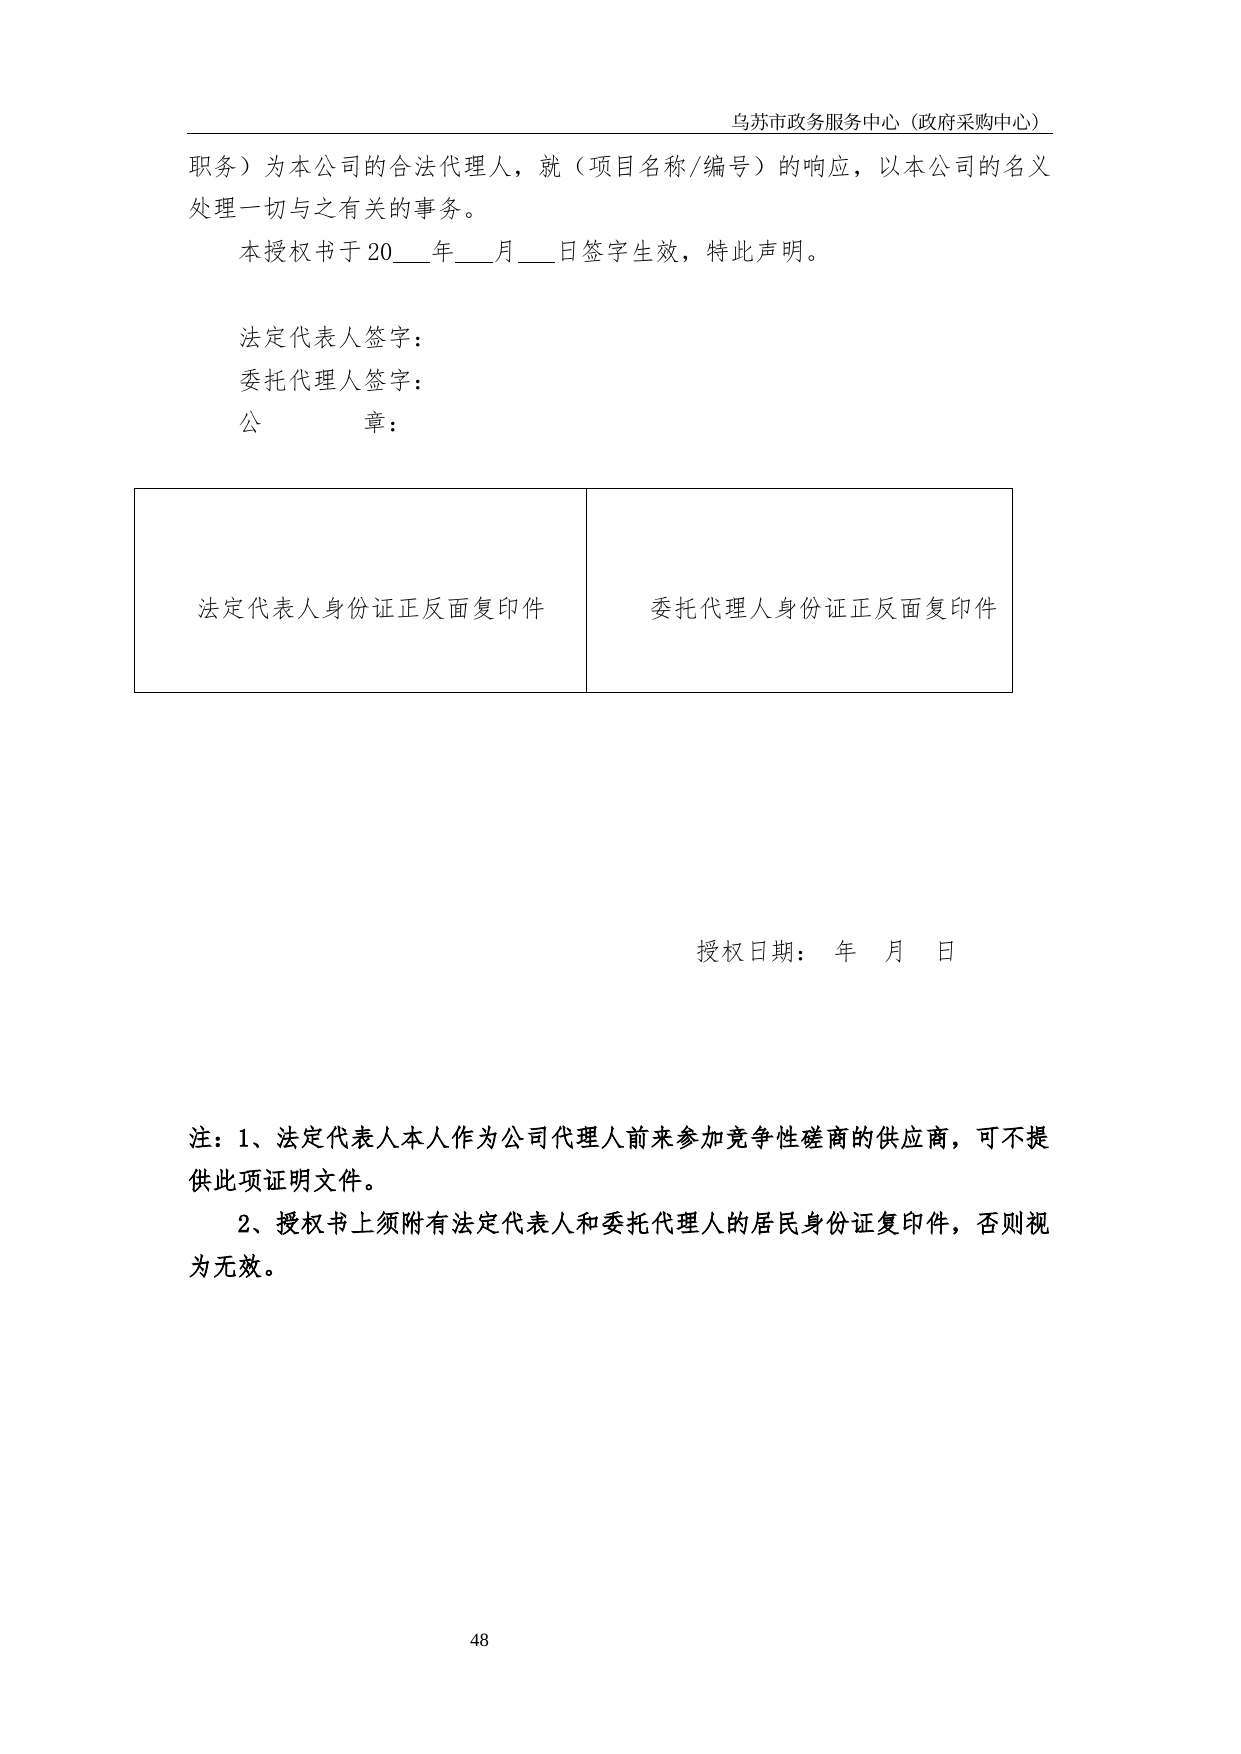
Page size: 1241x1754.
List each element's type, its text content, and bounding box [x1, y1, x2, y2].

text 授权日期： 年 月 日 [187, 936, 1053, 964]
text 公 章： [187, 407, 1053, 435]
text 注：1、法定代表人本人作为公司代理人前来参加竞争性磋商的供应商，可不提供此项证明文件。 [187, 1121, 1053, 1193]
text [187, 150, 1053, 221]
table_header 委托代理人身份证正反面复印件 [587, 489, 1012, 692]
text 法定代表人签字： [187, 321, 1053, 350]
text 委托代理人签字： [187, 364, 1053, 393]
table_header 法定代表人身份证正反面复印件 [135, 489, 586, 692]
text 本授权书于20 年 月 日签字生效，特此声明。 [187, 236, 1053, 264]
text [187, 1207, 1053, 1278]
